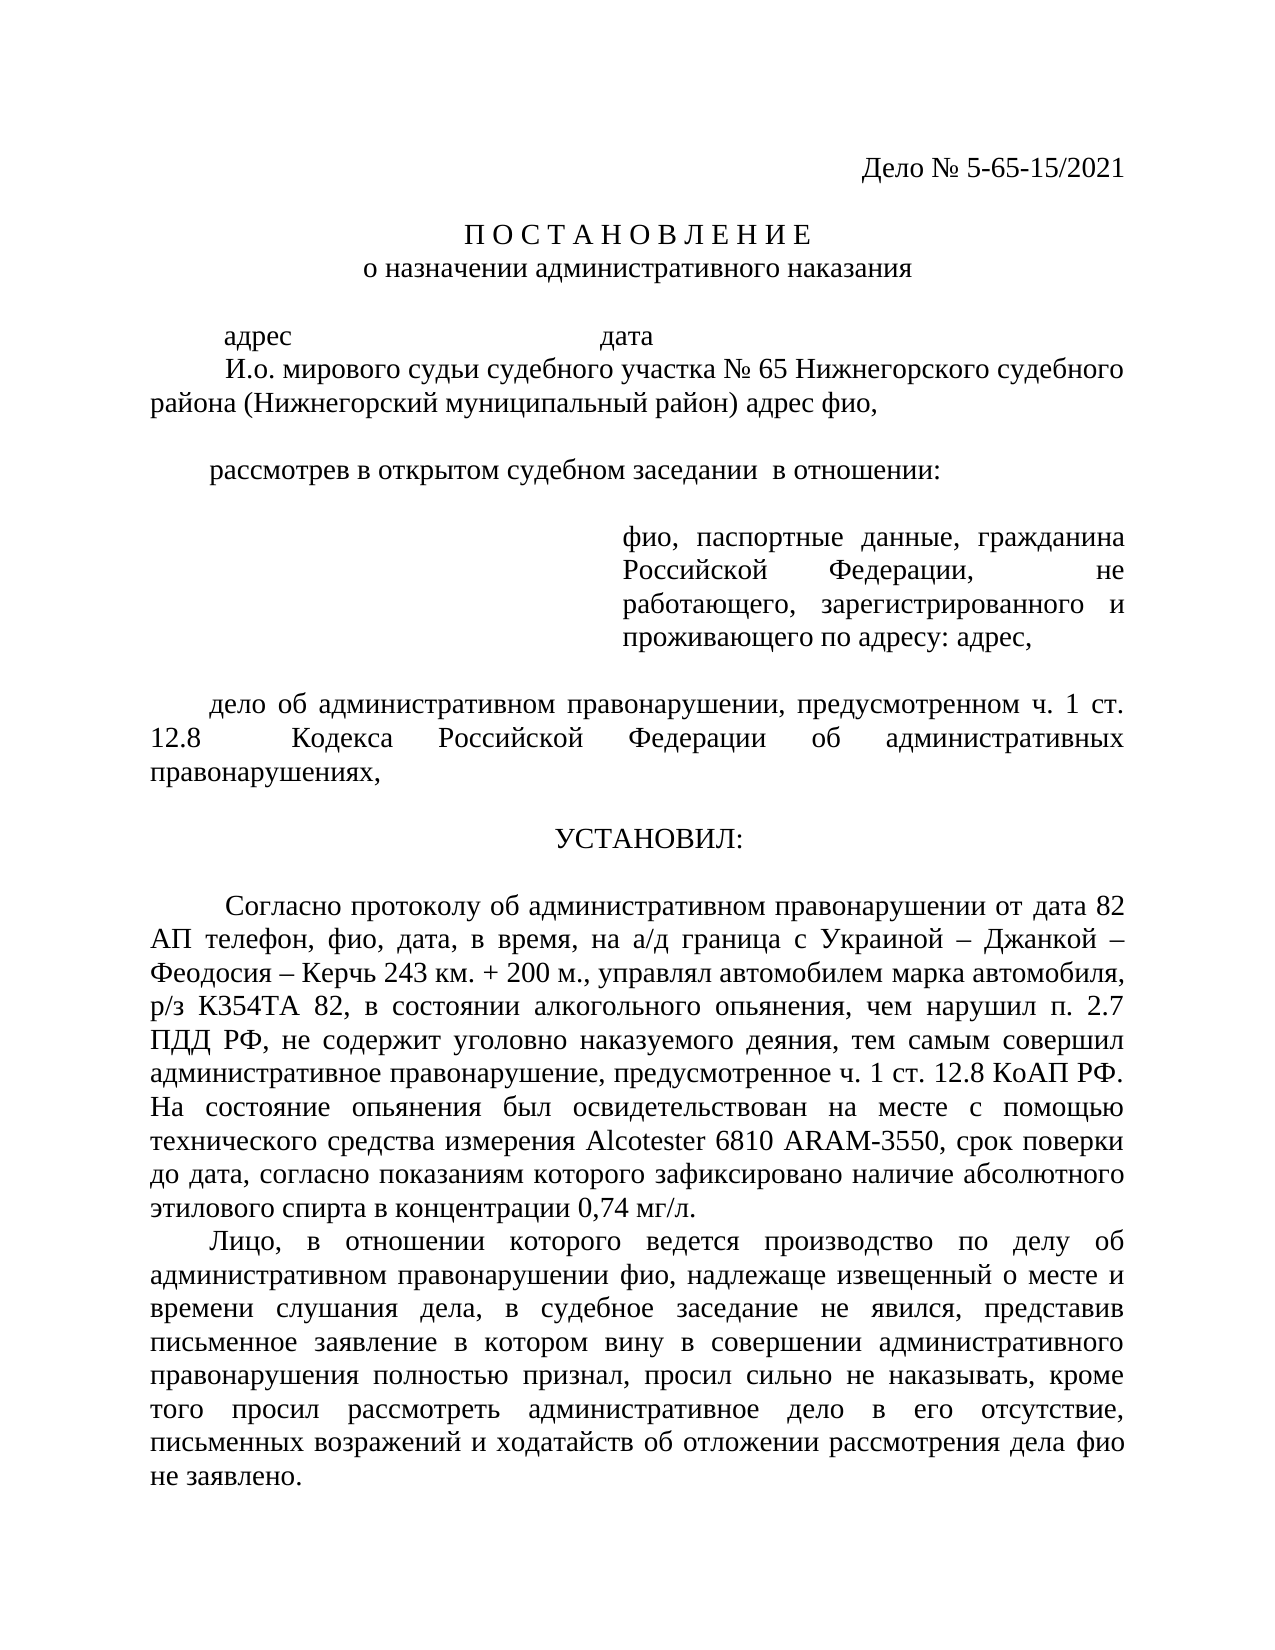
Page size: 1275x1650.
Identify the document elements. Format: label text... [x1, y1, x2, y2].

text Согласно протоколу об административном правонарушении от дата 82 АП телефон, фио, дата, в время, на а/д граница с Украиной – Джанкой – Феодосия – Керчь 243 км. + 200 м., управлял автомобилем марка автомобиля, р/з К354ТА 82, в состоянии алкогольного опьянения, чем нарушил п. 2.7 ПДД РФ, не содержит уголовно наказуемого деяния, тем самым совершил административное правонарушение, предусмотренное ч. 1 ст. 12.8 КоАП РФ. На состояние опьянения был освидетельствован на месте с помощью технического средства измерения Alcotester 6810 ARAM-3550, срок поверки до дата, согласно показаниям которого зафиксировано наличие абсолютного этилового спирта в концентрации 0,74 мг/л. [150, 888, 1125, 1223]
text Лицо, в отношении которого ведется производство по делу об административном правонарушении фио, надлежаще извещенный о месте и времени слушания дела, в судебное заседание не явился, представив письменное заявление в котором вину в совершении административного правонарушения полностью признал, просил сильно не наказывать, кроме того просил рассмотреть административное дело в его отсутствие, письменных возражений и ходатайств об отложении рассмотрения дела фио не заявлено. [150, 1223, 1125, 1492]
subtitle Дело № 5-65-15/2021 [150, 150, 1125, 183]
text о назначении административного наказания [150, 251, 1125, 284]
text фио, паспортные данные, гражданина Российской Федерации, не работающего, зарегистрированного и проживающего по адресу: адрес, [622, 519, 1125, 653]
subtitle П О С Т А Н О В Л Е Н И Е [150, 217, 1125, 251]
text адрес дата [150, 318, 1125, 351]
text рассмотрев в открытом судебном заседании в отношении: [150, 452, 1125, 485]
text дело об административном правонарушении, предусмотренном ч. 1 ст. 12.8 Кодекса Российской Федерации об административных правонарушениях, [150, 687, 1125, 787]
text УСТАНОВИЛ: [150, 821, 1125, 854]
text И.о. мирового судьи судебного участка № 65 Нижнегорского судебного района (Нижнегорский муниципальный район) адрес фио, [150, 351, 1125, 418]
